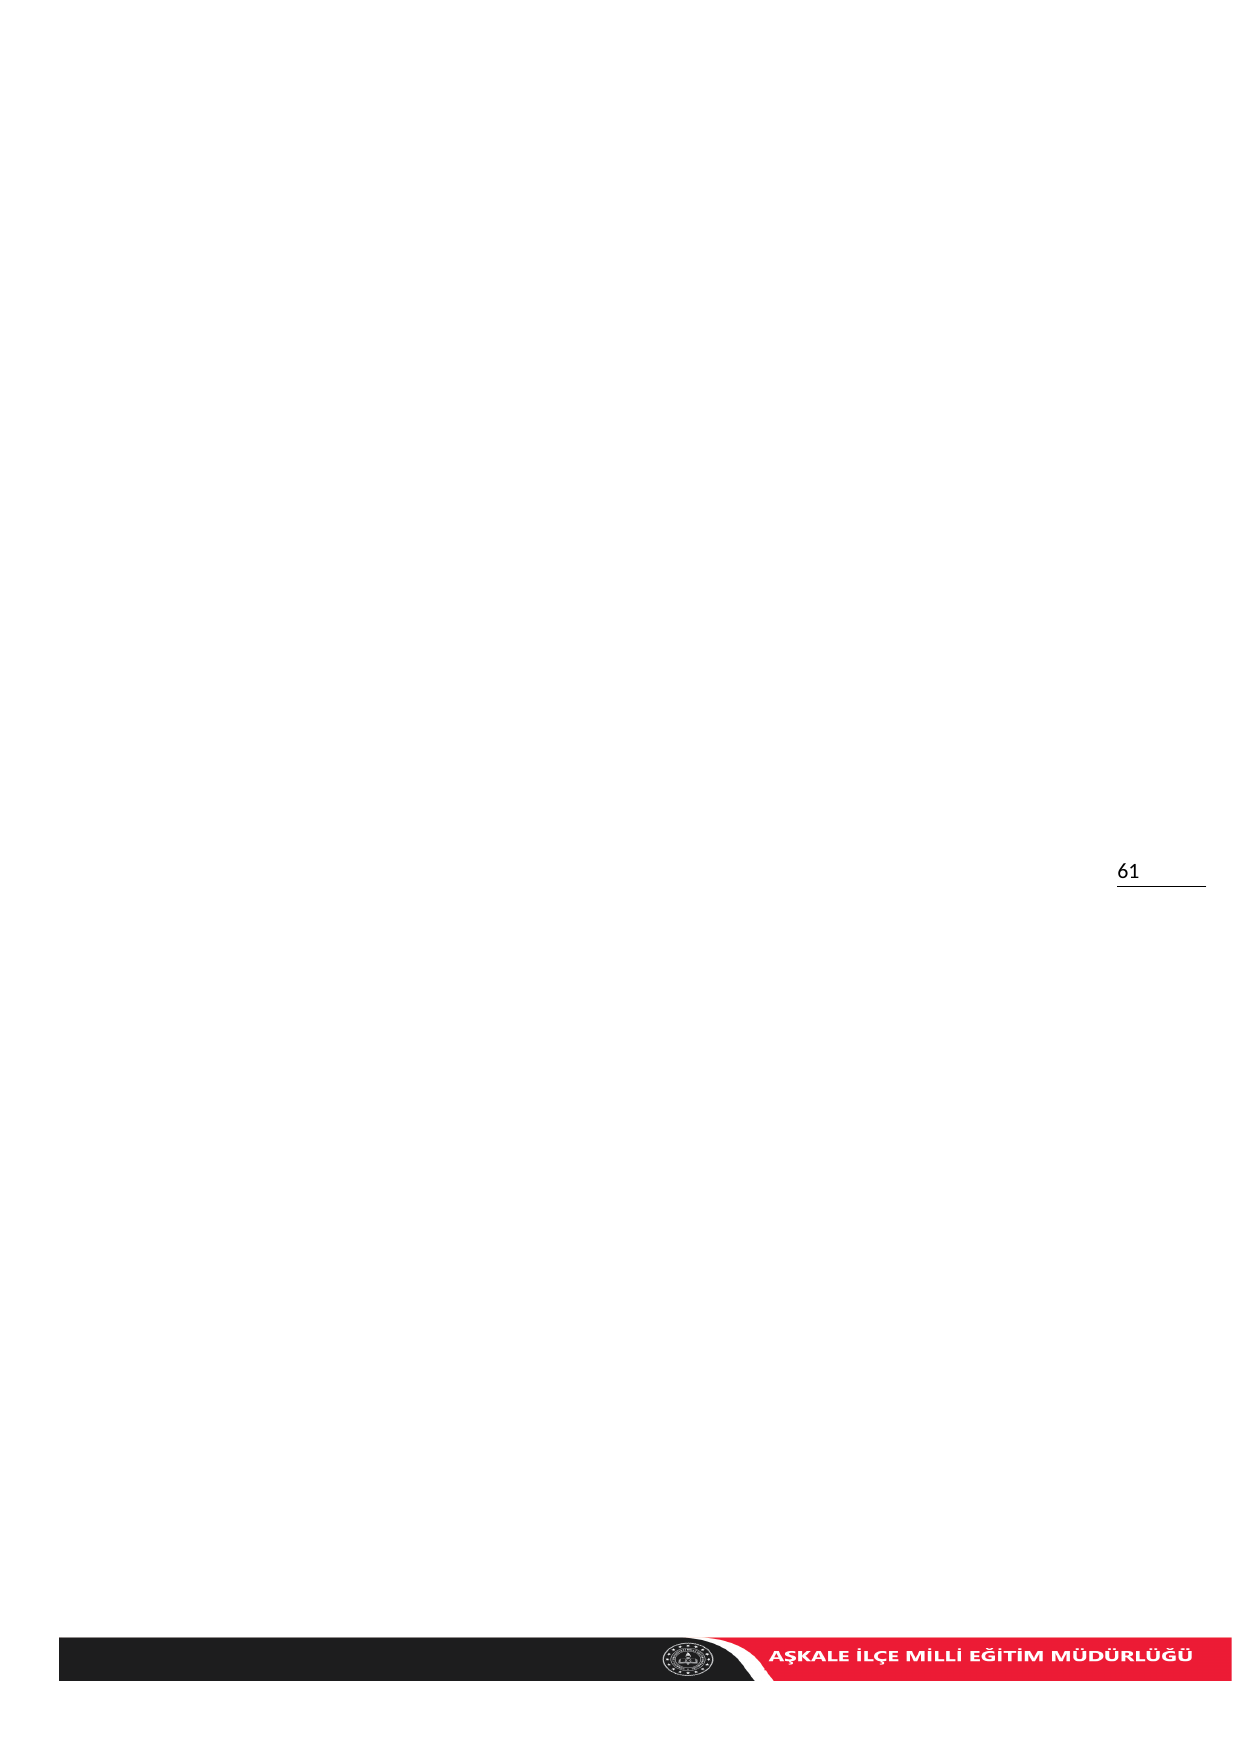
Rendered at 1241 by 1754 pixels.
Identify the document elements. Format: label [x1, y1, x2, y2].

picture [59, 1637, 1232, 1681]
